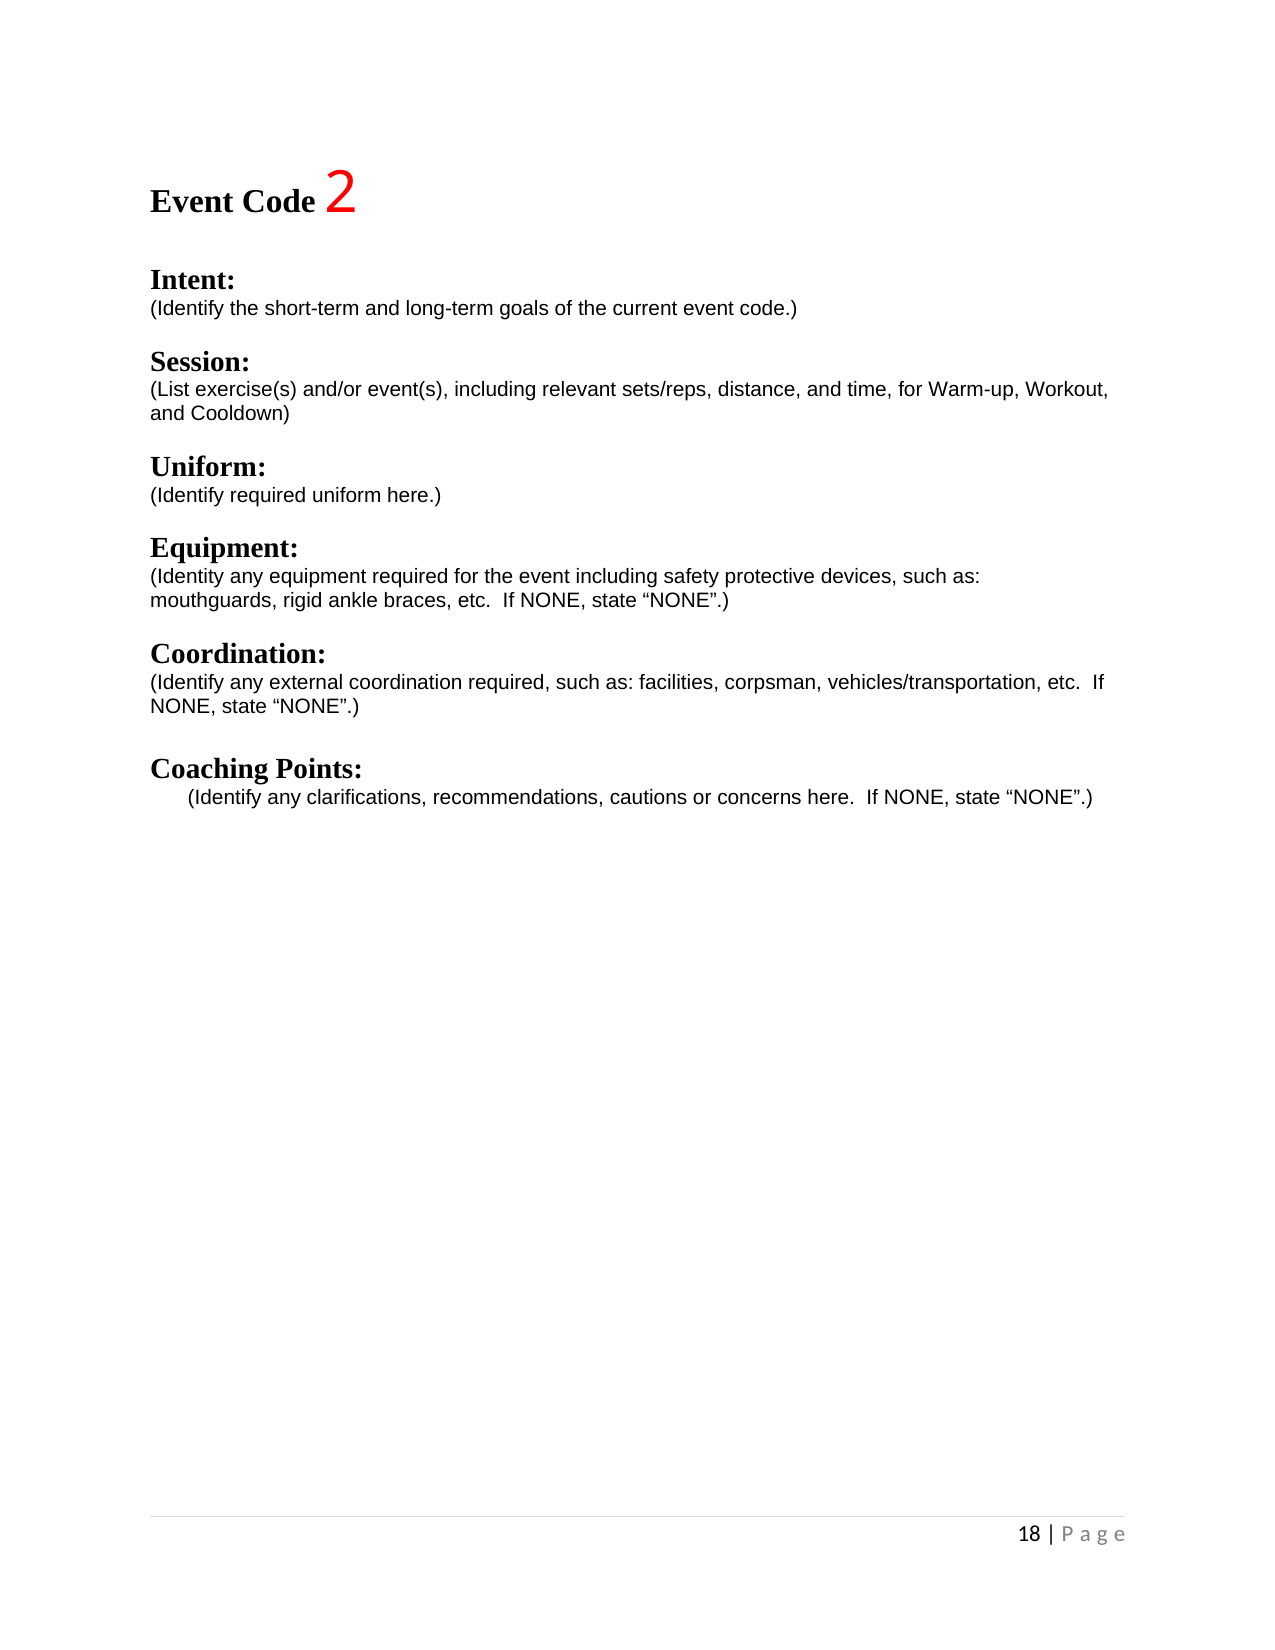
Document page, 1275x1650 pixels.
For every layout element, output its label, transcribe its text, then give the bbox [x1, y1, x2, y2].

text Intent: [150, 262, 1125, 296]
text Coordination: [150, 636, 1125, 669]
text Equipment: [150, 531, 1125, 564]
text Event Code 2 [150, 150, 1125, 229]
text Uniform: [150, 449, 1125, 483]
text (Identify any clarifications, recommendations, cautions or concerns here. If NONE, state “NONE”.) [187, 784, 1125, 808]
text (Identity any equipment required for the event including safety protective devices, such as: mouthguards, rigid ankle braces, etc. If NONE, state “NONE”.) [150, 564, 1125, 612]
text (Identify required uniform here.) [150, 483, 1125, 507]
text Coaching Points: [150, 751, 1125, 784]
text (List exercise(s) and/or event(s), including relevant sets/reps, distance, and time, for Warm-up, Workout, and Cooldown) [150, 377, 1125, 425]
text Session: [150, 344, 1125, 377]
text (Identify any external coordination required, such as: facilities, corpsman, vehicles/transportation, etc. If NONE, state “NONE”.) [150, 669, 1125, 717]
text (Identify the short-term and long-term goals of the current event code.) [150, 296, 1125, 320]
